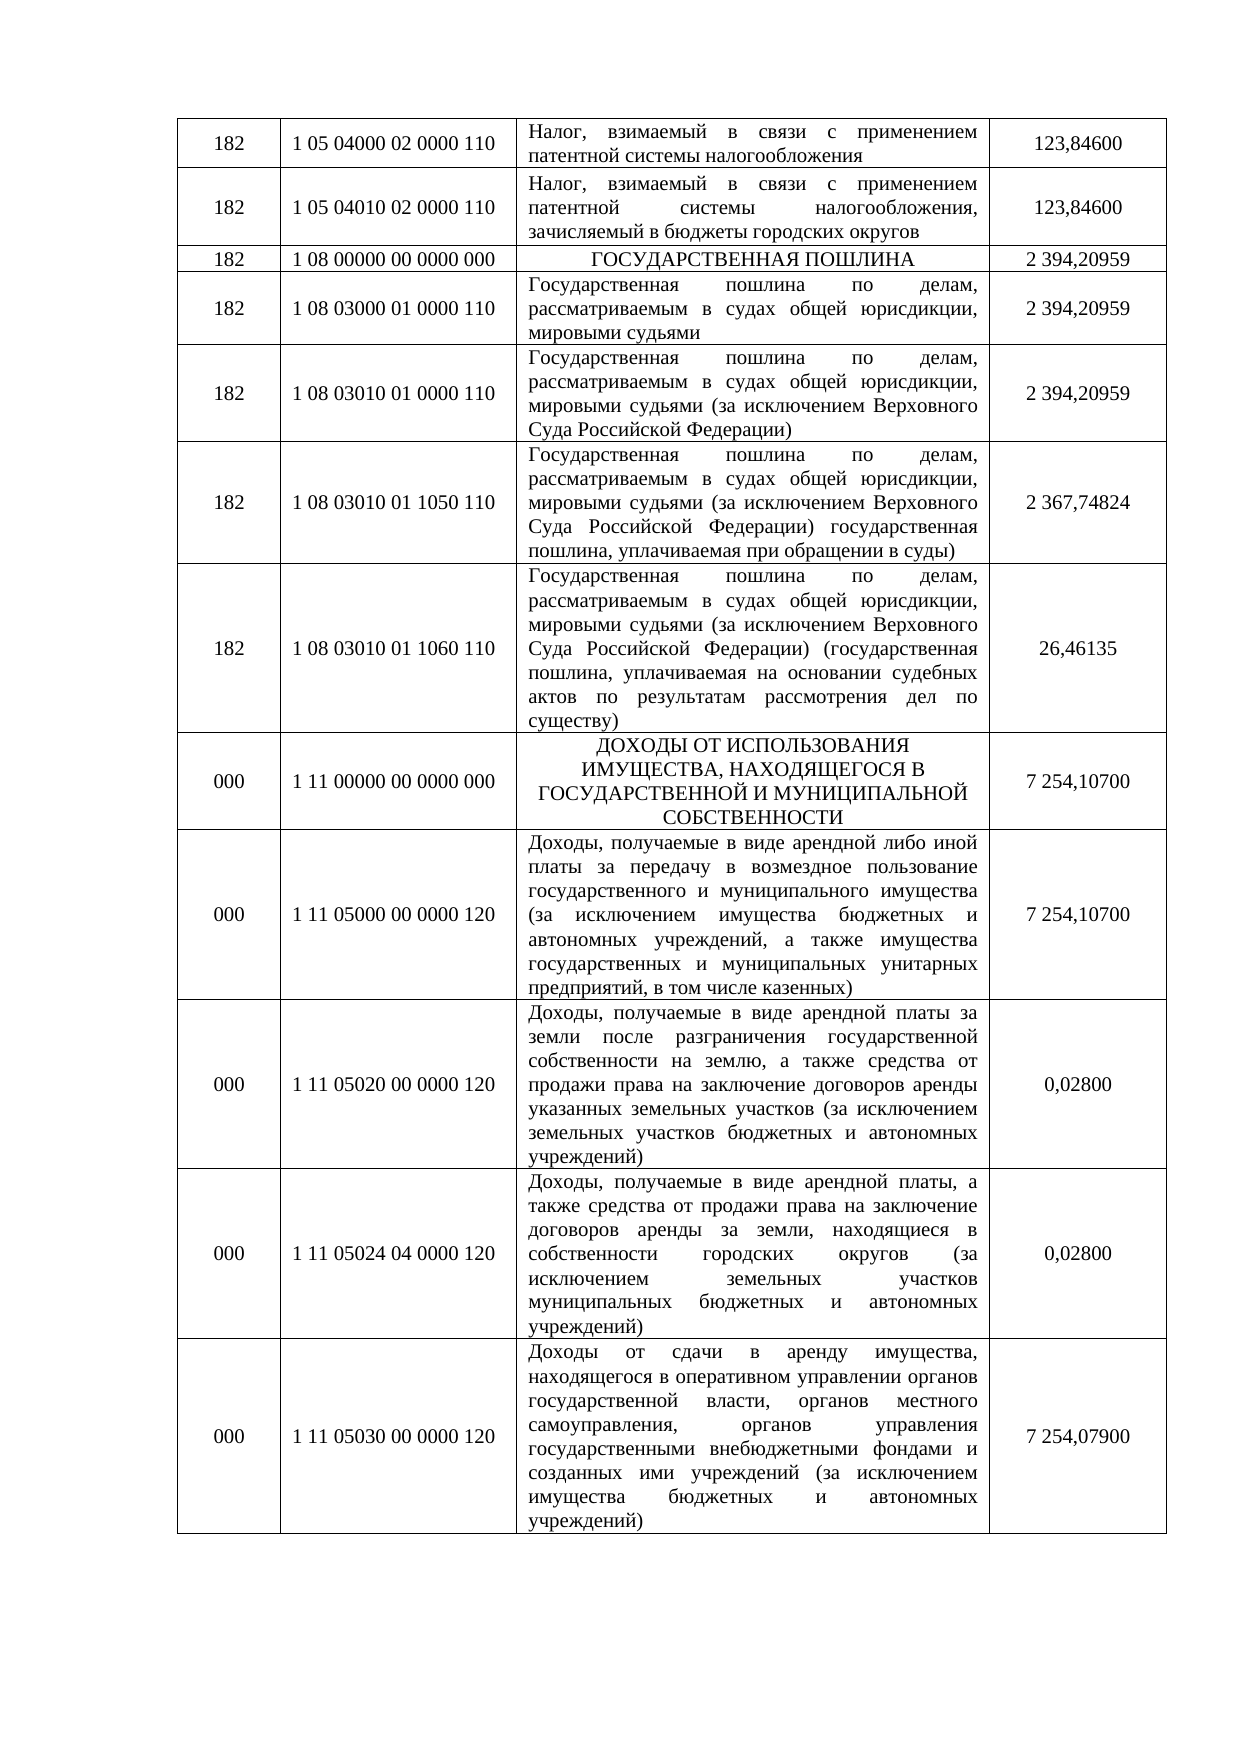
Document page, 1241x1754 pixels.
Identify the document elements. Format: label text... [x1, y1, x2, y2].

table_cell 0,02800 [990, 1000, 1166, 1168]
table_cell 182 [178, 564, 280, 732]
table_cell 1 08 03010 01 1050 110 [281, 442, 516, 562]
table_cell 1 11 05000 00 0000 120 [281, 830, 516, 999]
table_cell Налог, взимаемый в связи с применением патентной системы налогообложения [517, 119, 989, 167]
table_cell 2 394,20959 [990, 272, 1166, 344]
table_cell Доходы, получаемые в виде арендной платы за земли после разграничения государственной собственности на землю, а также средства от продажи права на заключение договоров аренды указанных земельных участков (за исключением земельных участков бюджетных и автономных учреждений) [517, 1000, 989, 1168]
table_cell 1 08 03000 01 0000 110 [281, 272, 516, 344]
table_cell Доходы, получаемые в виде арендной либо иной платы за передачу в возмездное пользование государственного и муниципального имущества (за исключением имущества бюджетных и автономных учреждений, а также имущества государственных и муниципальных унитарных предприятий, в том числе казенных) [517, 830, 989, 999]
table_cell 2 367,74824 [990, 442, 1166, 562]
table_cell 1 11 05030 00 0000 120 [281, 1339, 516, 1533]
table_cell 2 394,20959 [990, 246, 1166, 271]
table_cell 7 254,10700 [990, 733, 1166, 829]
table_cell 182 [178, 345, 280, 441]
table_cell Налог, взимаемый в связи с применением патентной системы налогообложения, зачисляемый в бюджеты городских округов [517, 168, 989, 245]
table_cell 1 11 05020 00 0000 120 [281, 1000, 516, 1168]
table_cell 1 11 05024 04 0000 120 [281, 1169, 516, 1338]
table_cell 1 08 00000 00 0000 000 [281, 246, 516, 271]
table_cell Доходы, получаемые в виде арендной платы, а также средства от продажи права на заключение договоров аренды за земли, находящиеся в собственности городских округов (за исключением земельных участков муниципальных бюджетных и автономных учреждений) [517, 1169, 989, 1338]
table_cell 1 08 03010 01 0000 110 [281, 345, 516, 441]
table_cell 000 [178, 830, 280, 999]
table_cell 1 08 03010 01 1060 110 [281, 564, 516, 732]
table_cell 2 394,20959 [990, 345, 1166, 441]
table_cell 000 [178, 1000, 280, 1168]
table_cell 182 [178, 168, 280, 245]
table_cell 182 [178, 442, 280, 562]
table_cell Доходы от сдачи в аренду имущества, находящегося в оперативном управлении органов государственной власти, органов местного самоуправления, органов управления государственными внебюджетными фондами и созданных ими учреждений (за исключением имущества бюджетных и автономных учреждений) [517, 1339, 989, 1533]
table_cell ДОХОДЫ ОТ ИСПОЛЬЗОВАНИЯ ИМУЩЕСТВА, НАХОДЯЩЕГОСЯ В ГОСУДАРСТВЕННОЙ И МУНИЦИПАЛЬНОЙ СОБСТВЕННОСТИ [517, 733, 989, 829]
table_cell 000 [178, 1169, 280, 1338]
table_cell 182 [178, 272, 280, 344]
table_cell 1 05 04010 02 0000 110 [281, 168, 516, 245]
table_cell Государственная пошлина по делам, рассматриваемым в судах общей юрисдикции, мировыми судьями [517, 272, 989, 344]
table_cell 0,02800 [990, 1169, 1166, 1338]
table_cell 7 254,07900 [990, 1339, 1166, 1533]
table_cell 1 05 04000 02 0000 110 [281, 119, 516, 167]
table_cell 182 [178, 246, 280, 271]
table_cell Государственная пошлина по делам, рассматриваемым в судах общей юрисдикции, мировыми судьями (за исключением Верховного Суда Российской Федерации) (государственная пошлина, уплачиваемая на основании судебных актов по результатам рассмотрения дел по существу) [517, 564, 989, 732]
table_cell 26,46135 [990, 564, 1166, 732]
table_cell 182 [178, 119, 280, 167]
table_cell 000 [178, 1339, 280, 1533]
table_cell Государственная пошлина по делам, рассматриваемым в судах общей юрисдикции, мировыми судьями (за исключением Верховного Суда Российской Федерации) [517, 345, 989, 441]
table_cell 000 [178, 733, 280, 829]
table_cell 123,84600 [990, 119, 1166, 167]
table_cell ГОСУДАРСТВЕННАЯ ПОШЛИНА [517, 246, 989, 271]
table_cell 7 254,10700 [990, 830, 1166, 999]
table_cell 1 11 00000 00 0000 000 [281, 733, 516, 829]
table_cell Государственная пошлина по делам, рассматриваемым в судах общей юрисдикции, мировыми судьями (за исключением Верховного Суда Российской Федерации) государственная пошлина, уплачиваемая при обращении в суды) [517, 442, 989, 562]
table_cell 123,84600 [990, 168, 1166, 245]
